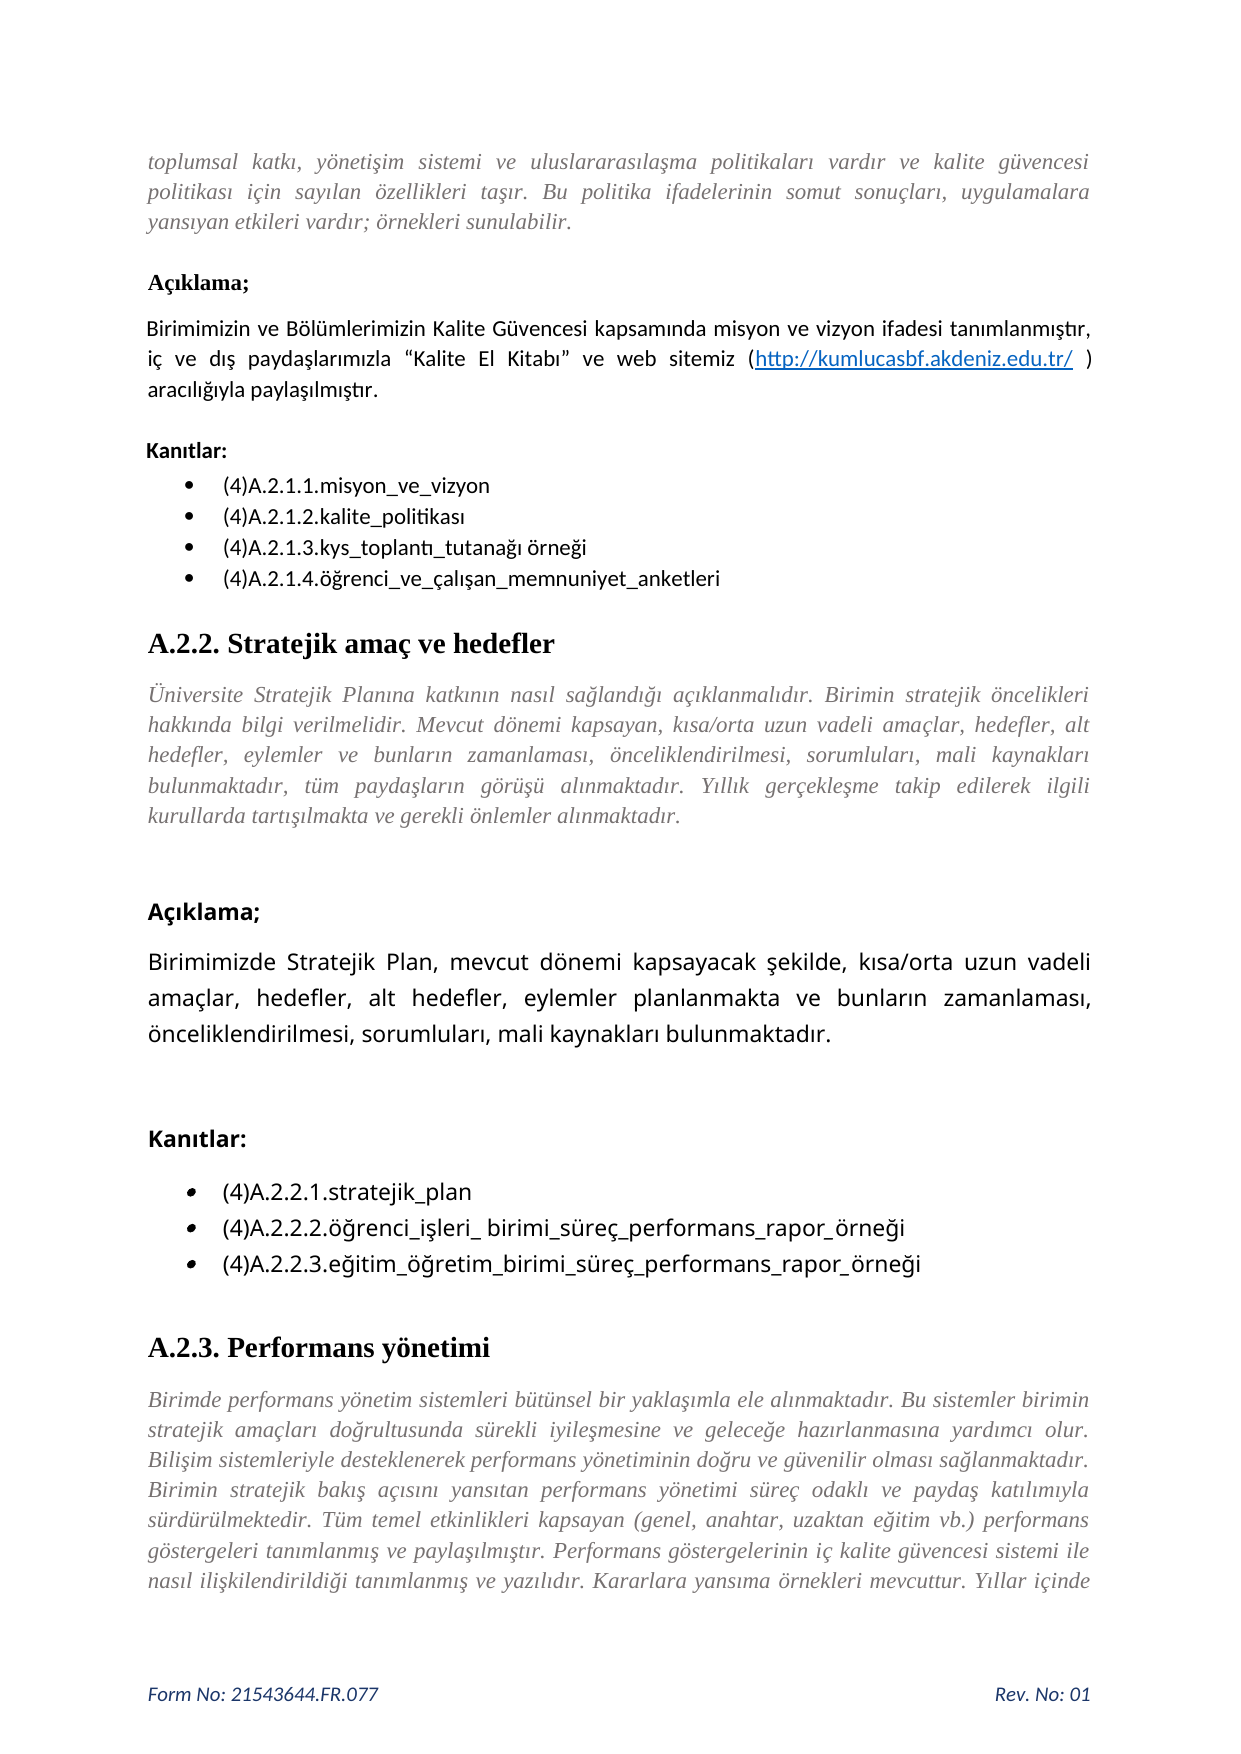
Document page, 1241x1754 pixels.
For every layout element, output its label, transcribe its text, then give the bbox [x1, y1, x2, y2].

list (4)A.2.1.3.kys_toplantı_tutanağı örneği [185, 533, 1092, 561]
list (4)A.2.1.1.misyon_ve_vizyon [185, 472, 1092, 499]
text Üniversite Stratejik Planına katkının nasıl sağlandığı açıklanmalıdır. Birimin stratejik öncelikleri hakkında bilgi verilmelidir. Mevcut dönemi kapsayan, kısa/orta uzun vadeli amaçlar, hedefler, alt hedefler, eylemler ve bunların zamanlaması, önceliklendirilmesi, sorumluları, mali kaynakları bulunmaktadır, tüm paydaşların görüşü alınmaktadır. Yıllık gerçekleşme takip edilerek ilgili kurullarda tartışılmakta ve gerekli önlemler alınmaktadır. [148, 681, 1092, 828]
list (4)A.2.1.2.kalite_politikası [185, 502, 1092, 530]
list (4)A.2.2.1.stratejik_plan [185, 1176, 1092, 1207]
text Açıklama; [148, 896, 1092, 927]
text Kanıtlar: [146, 437, 1092, 464]
list (4)A.2.1.4.öğrenci_ve_çalışan_memnuniyet_anketleri [185, 564, 1092, 592]
text Birimimizde Stratejik Plan, mevcut dönemi kapsayacak şekilde, kısa/orta uzun vadeli amaçlar, hedefler, alt hedefler, eylemler planlanmakta ve bunların zamanlaması, önceliklendirilmesi, sorumluları, mali kaynakları bulunmaktadır. [148, 946, 1092, 1049]
text A.2.3. Performans yönetimi [148, 1331, 1092, 1364]
text A.2.2. Stratejik amaç ve hedefler [148, 626, 1092, 659]
text Açıklama; [148, 268, 1092, 295]
list (4)A.2.2.3.eğitim_öğretim_birimi_süreç_performans_rapor_örneği [185, 1248, 1092, 1279]
text Birimimizin ve Bölümlerimizin Kalite Güvencesi kapsamında misyon ve vizyon ifadesi tanımlanmıştır, iç ve dış paydaşlarımızla “Kalite El Kitabı” ve web sitemiz (http://kumlucasbf.akdeniz.edu.tr/ ) aracılığıyla paylaşılmıştır. [146, 314, 1092, 403]
text Kanıtlar: [148, 1123, 1092, 1154]
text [148, 148, 1092, 234]
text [148, 1386, 1092, 1593]
list (4)A.2.2.2.öğrenci_işleri_ birimi_süreç_performans_rapor_örneği [185, 1212, 1092, 1243]
